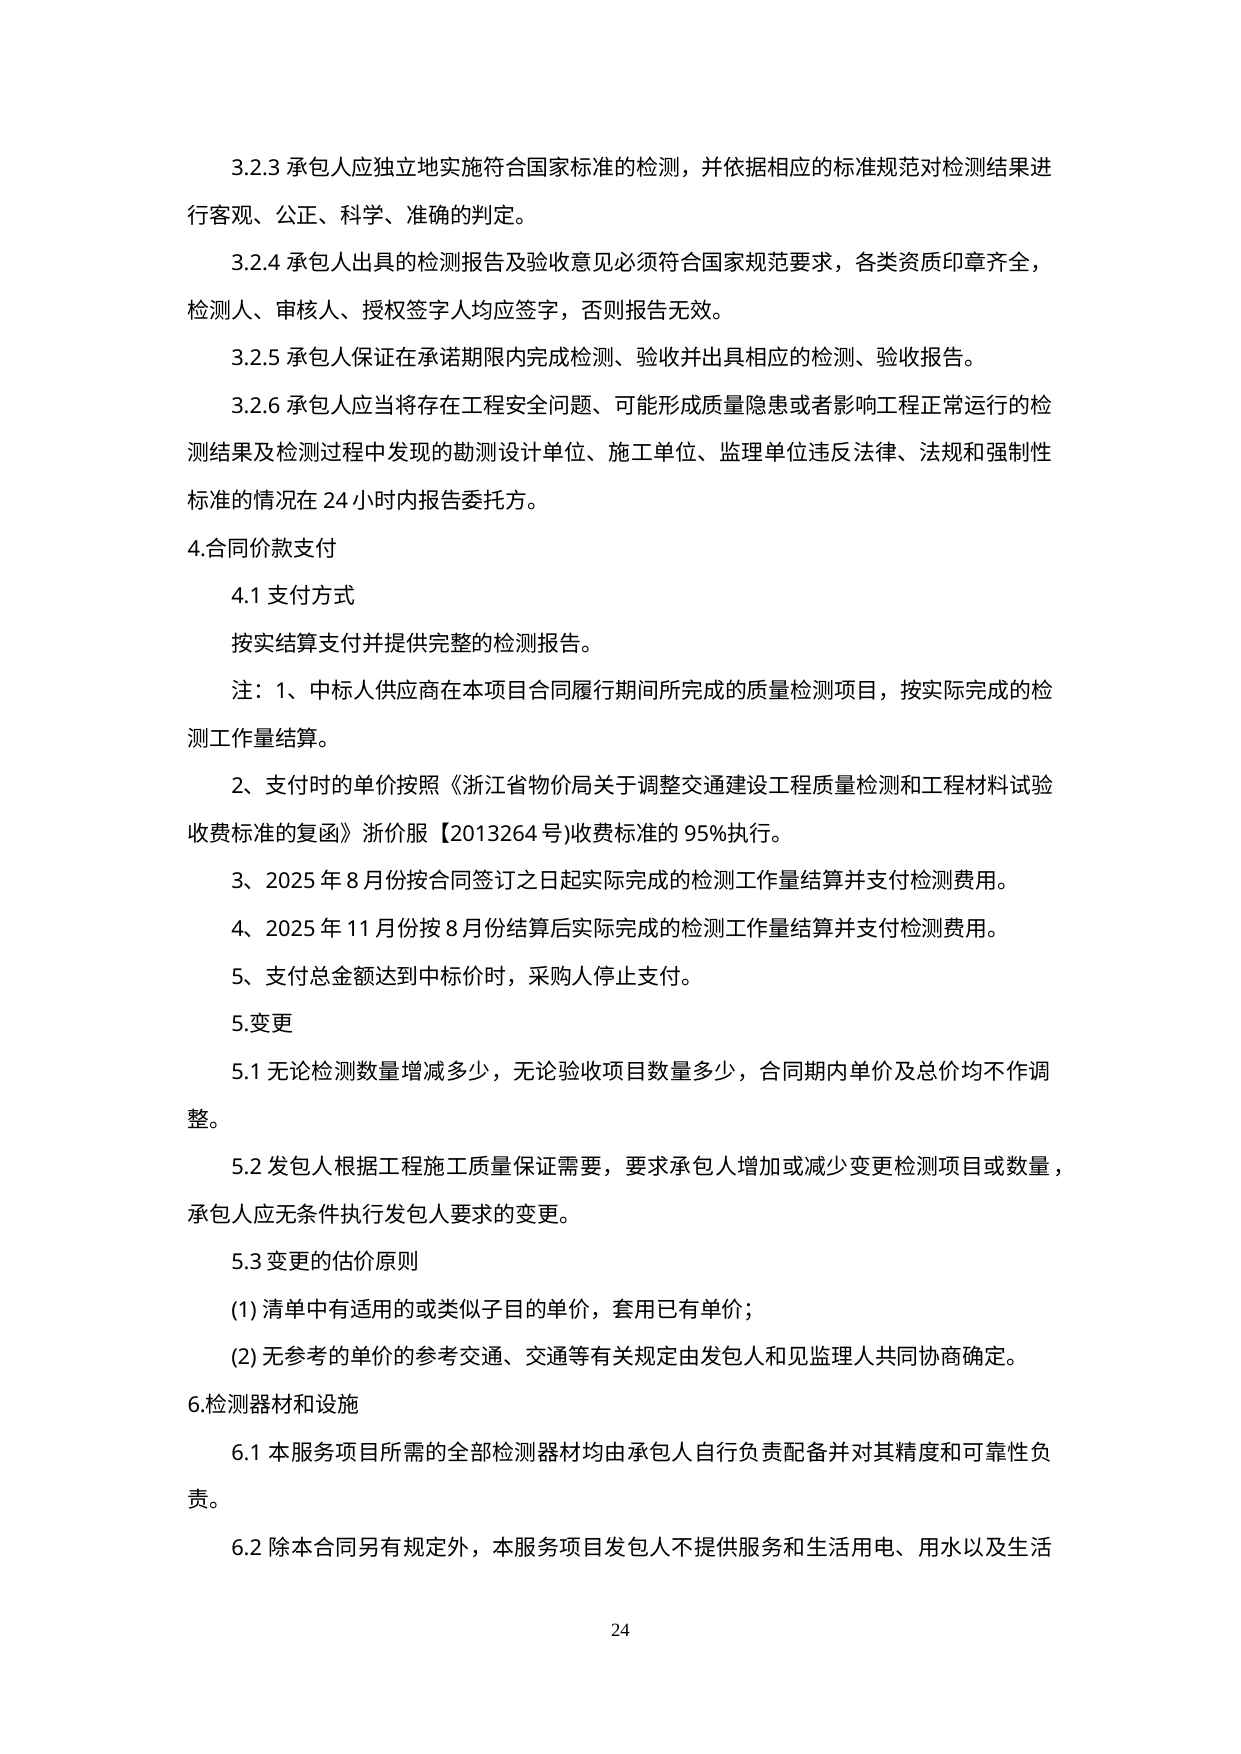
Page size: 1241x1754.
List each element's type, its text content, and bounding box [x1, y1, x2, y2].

text 5、支付总金额达到中标价时，采购人停止支付。 [187, 959, 1053, 991]
text 3.2.3 承包人应独立地实施符合国家标准的检测，并依据相应的标准规范对检测结果进行客观、公正、科学、准确的判定。 [187, 150, 1053, 229]
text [187, 1530, 1053, 1561]
text 3、2025年8月份按合同签订之日起实际完成的检测工作量结算并支付检测费用。 [187, 863, 1053, 895]
text 4.合同价款支付 [187, 531, 1053, 562]
text 5.变更 [187, 1006, 1053, 1038]
text 2、支付时的单价按照《浙江省物价局关于调整交通建设工程质量检测和工程材料试验收费标准的复函》浙价服【2013264号)收费标准的95%执行。 [187, 768, 1053, 848]
text 4、2025年11月份按8月份结算后实际完成的检测工作量结算并支付检测费用。 [187, 911, 1053, 943]
text 6.1 本服务项目所需的全部检测器材均由承包人自行负责配备并对其精度和可靠性负责。 [187, 1434, 1053, 1514]
text 3.2.4 承包人出具的检测报告及验收意见必须符合国家规范要求，各类资质印章齐全，检测人、审核人、授权签字人均应签字，否则报告无效。 [187, 245, 1053, 324]
text (2) 无参考的单价的参考交通、交通等有关规定由发包人和见监理人共同协商确定。 [187, 1339, 1053, 1371]
text 5.1无论检测数量增减多少，无论验收项目数量多少，合同期内单价及总价均不作调整。 [187, 1054, 1053, 1133]
text 4.1 支付方式 [187, 578, 1053, 610]
text 5.3变更的估价原则 [187, 1244, 1053, 1276]
text 3.2.5 承包人保证在承诺期限内完成检测、验收并出具相应的检测、验收报告。 [187, 340, 1053, 372]
text 注：1、中标人供应商在本项目合同履行期间所完成的质量检测项目，按实际完成的检测工作量结算。 [187, 673, 1053, 752]
text 6.检测器材和设施 [187, 1387, 1053, 1419]
text 3.2.6 承包人应当将存在工程安全问题、可能形成质量隐患或者影响工程正常运行的检测结果及检测过程中发现的勘测设计单位、施工单位、监理单位违反法律、法规和强制性标准的情况在24小时内报告委托方。 [187, 388, 1053, 515]
text (1) 清单中有适用的或类似子目的单价，套用已有单价； [187, 1292, 1053, 1323]
text 5.2发包人根据工程施工质量保证需要，要求承包人增加或减少变更检测项目或数量，承包人应无条件执行发包人要求的变更。 [187, 1149, 1053, 1228]
text 按实结算支付并提供完整的检测报告。 [187, 626, 1053, 657]
